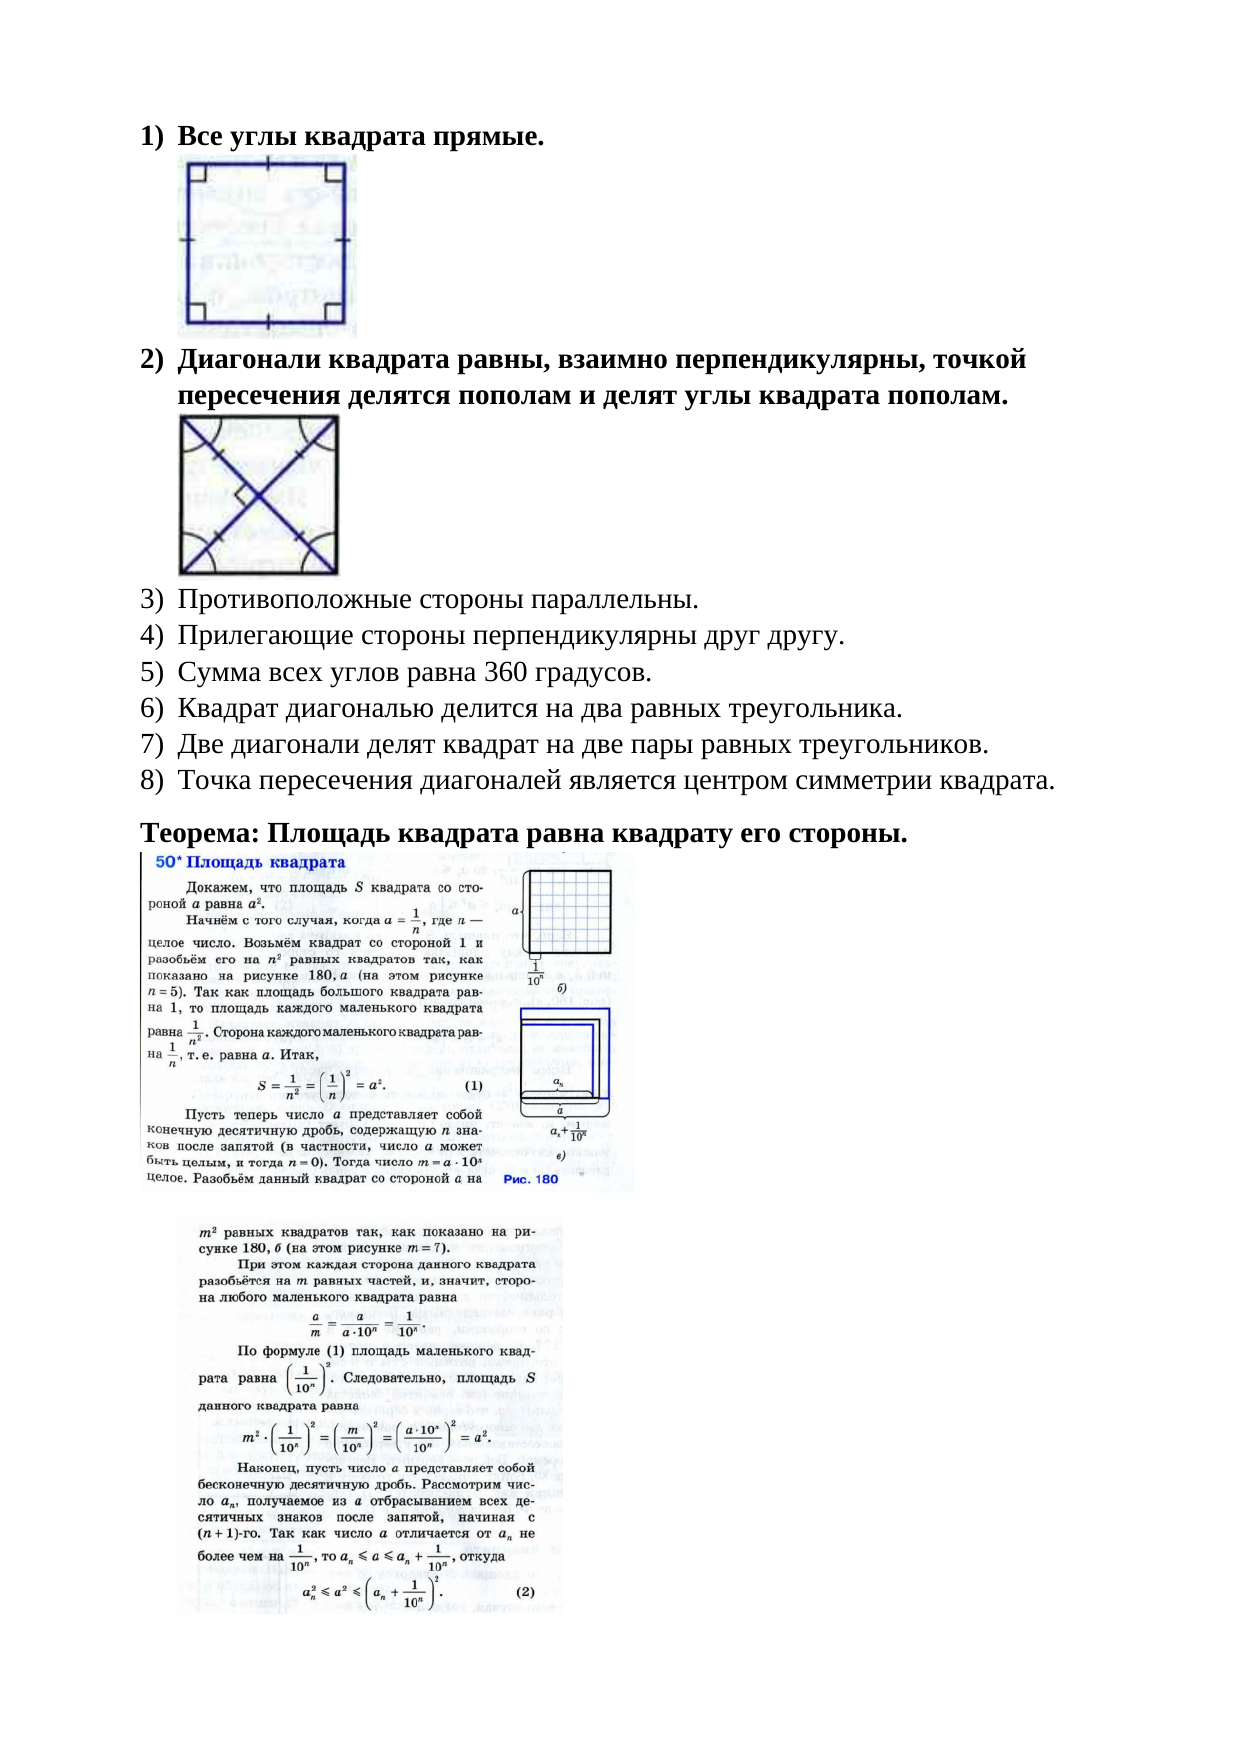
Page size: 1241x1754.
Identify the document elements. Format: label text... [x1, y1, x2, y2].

list Точка пересечения диагоналей является центром симметрии квадрата. [140, 762, 1152, 796]
list Прилегающие стороны перпендикулярны друг другу. [140, 617, 1152, 651]
picture [177, 1217, 563, 1614]
picture [177, 154, 357, 339]
list Квадрат диагональю делится на два равных треугольника. [140, 690, 1152, 723]
list Диагонали квадрата равны, взаимно перпендикулярны, точкой пересечения делятся пополам и делят углы квадрата пополам. [140, 341, 1152, 411]
list Все углы квадрата прямые. [140, 118, 1152, 152]
list Противоположные стороны параллельны. [140, 581, 1152, 615]
picture [177, 413, 342, 580]
picture [139, 852, 635, 1193]
list Две диагонали делят квадрат на две пары равных треугольников. [140, 726, 1152, 759]
list Сумма всех углов равна 360 градусов. [140, 654, 1152, 687]
